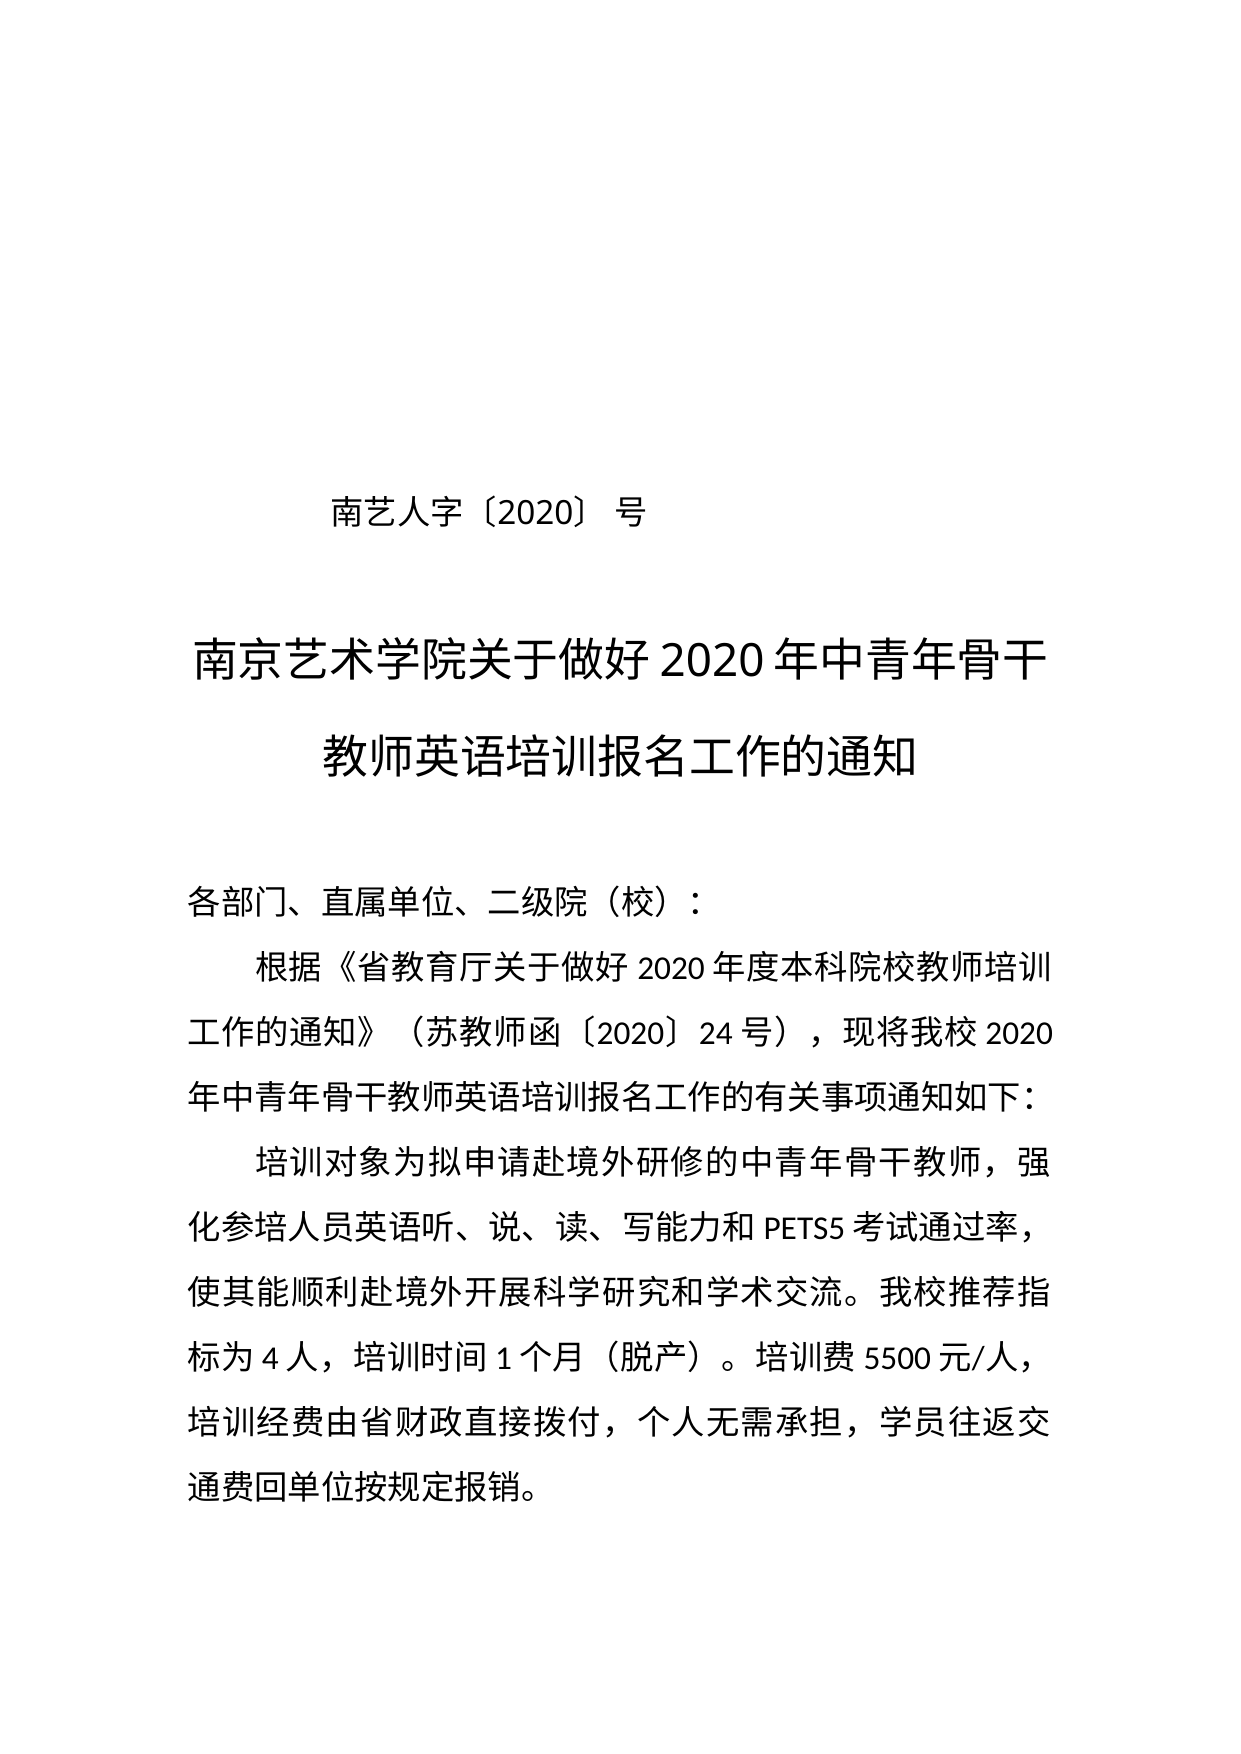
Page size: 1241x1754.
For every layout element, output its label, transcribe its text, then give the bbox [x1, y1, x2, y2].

text 南艺人字〔2020〕 号 [187, 477, 1053, 542]
text 各部门、直属单位、二级院（校）： [187, 867, 1053, 932]
text 培训对象为拟申请赴境外研修的中青年骨干教师，强化参培人员英语听、说、读、写能力和PETS5考试通过率，使其能顺利赴境外开展科学研究和学术交流。我校推荐指标为4人，培训时间1个月（脱产）。培训费5500元/人，培训经费由省财政直接拨付，个人无需承担，学员往返交通费回单位按规定报销。 [187, 1127, 1053, 1517]
text 南京艺术学院关于做好2020年中青年骨干教师英语培训报名工作的通知 [187, 607, 1053, 802]
text 根据《省教育厅关于做好2020年度本科院校教师培训工作的通知》（苏教师函〔2020〕24号），现将我校2020年中青年骨干教师英语培训报名工作的有关事项通知如下： [187, 932, 1053, 1127]
